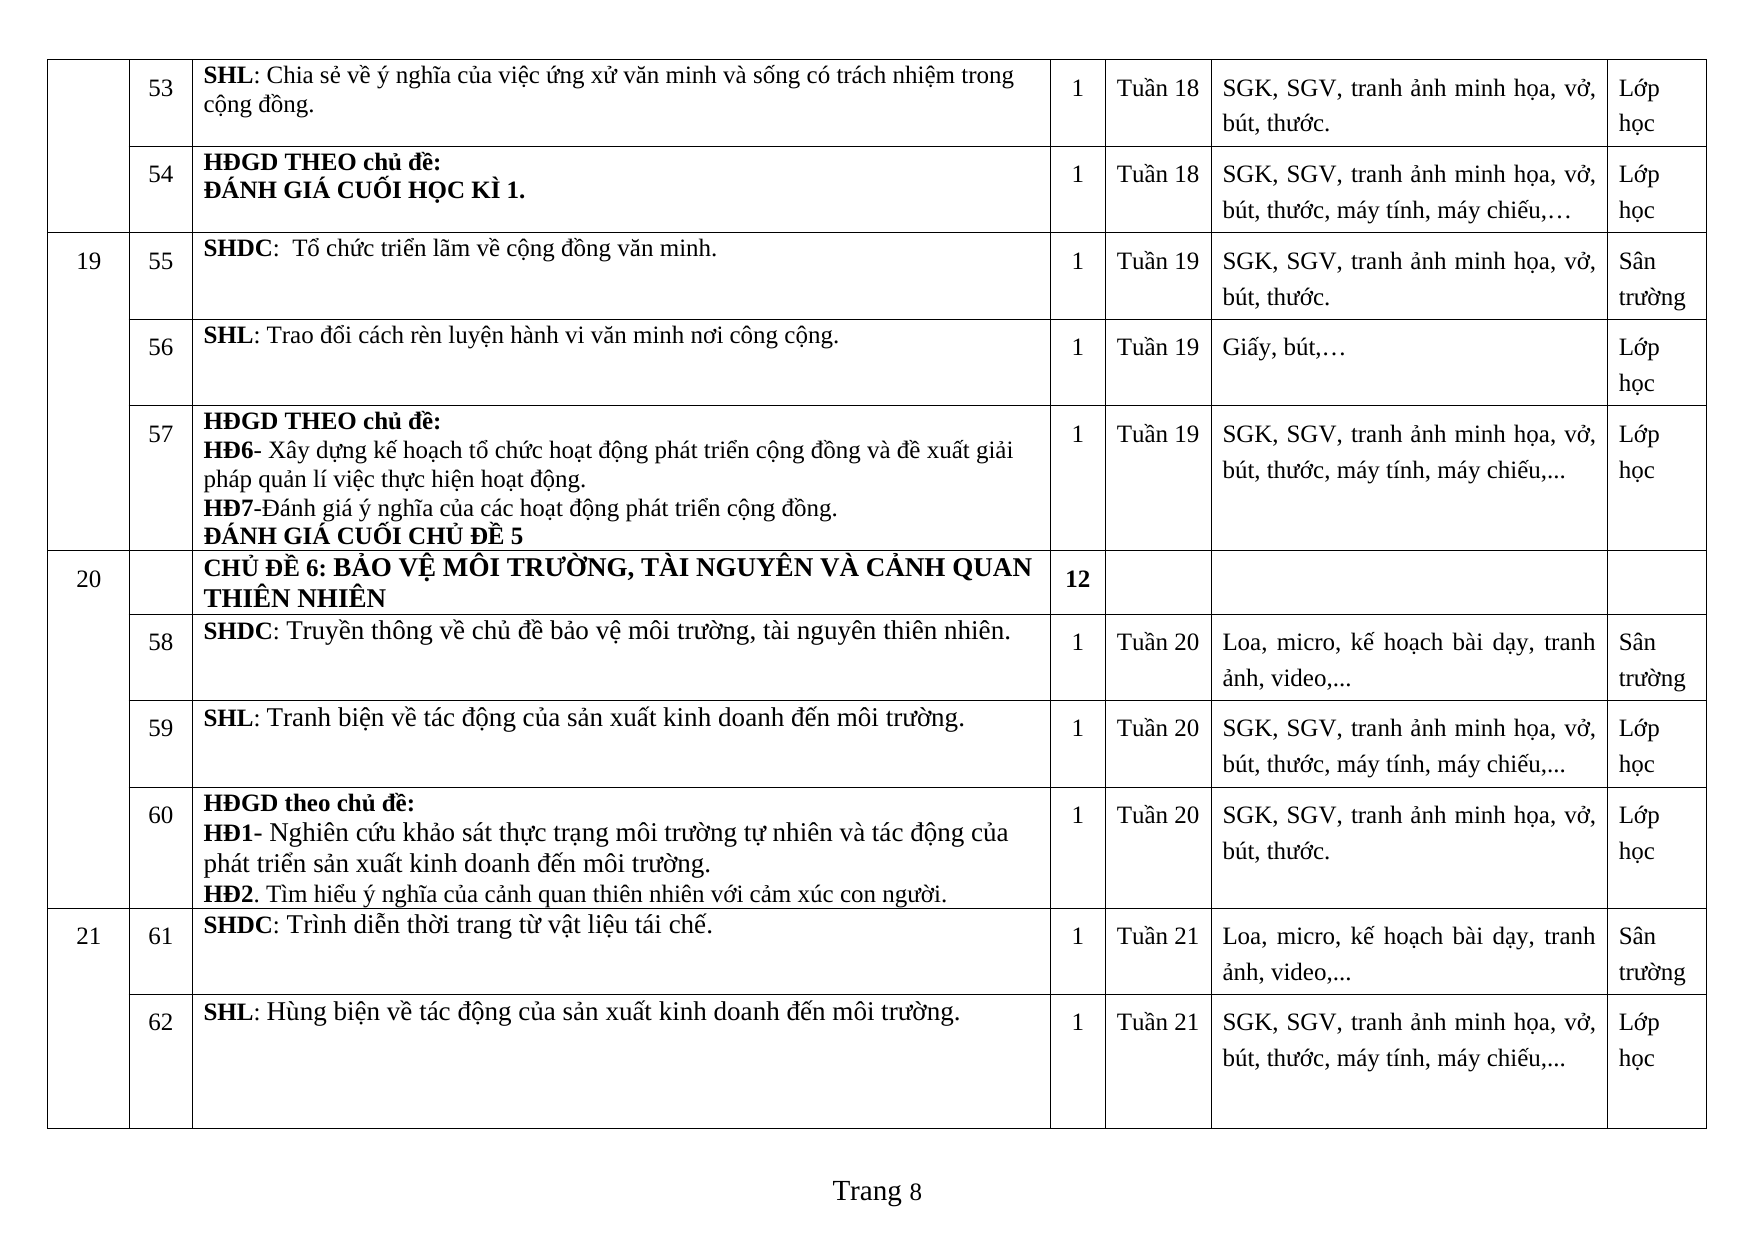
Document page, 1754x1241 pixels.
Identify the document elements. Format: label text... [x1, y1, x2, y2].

table_cell Lớp học [1608, 701, 1706, 787]
table_cell SHL: Hùng biện về tác động của sản xuất kinh doanh đến môi trường. [193, 995, 1050, 1128]
table_cell Lớp học [1608, 320, 1706, 405]
table_cell Tuần 20 [1106, 615, 1211, 700]
table_cell 1 [1051, 995, 1105, 1128]
table_cell Loa, micro, kế hoạch bài dạy, tranh ảnh, video,... [1212, 909, 1607, 994]
table_cell Lớp học [1608, 406, 1706, 550]
table_cell HĐGD THEO chủ đề: ĐÁNH GIÁ CUỐI HỌC KÌ 1. [193, 147, 1050, 232]
table_cell SGK, SGV, tranh ảnh minh họa, vở, bút, thước, máy tính, máy chiếu,… [1212, 147, 1607, 232]
table_cell Giấy, bút,… [1212, 320, 1607, 405]
table_cell [1212, 551, 1607, 613]
table_cell SHL: Tranh biện về tác động của sản xuất kinh doanh đến môi trường. [193, 701, 1050, 787]
table_cell Sân trường [1608, 615, 1706, 700]
table_cell Tuần 20 [1106, 701, 1211, 787]
table_cell 55 [130, 233, 192, 319]
table_cell 1 [1051, 615, 1105, 700]
table_cell [1106, 551, 1211, 613]
table_cell 62 [130, 995, 192, 1128]
table_cell 58 [130, 615, 192, 700]
table_cell Tuần 21 [1106, 995, 1211, 1128]
table_cell Lớp học [1608, 788, 1706, 907]
table_cell Tuần 20 [1106, 788, 1211, 907]
table_cell HĐGD theo chủ đề: HĐ1- Nghiên cứu khảo sát thực trạng môi trường tự nhiên và tác động của phát triển sản xuất kinh doanh đến môi trường. HĐ2. Tìm hiểu ý nghĩa của cảnh quan thiên nhiên với cảm xúc con người. [193, 788, 1050, 907]
table_cell 1 [1051, 788, 1105, 907]
table_cell 1 [1051, 406, 1105, 550]
table_cell SHDC: Trình diễn thời trang từ vật liệu tái chế. [193, 909, 1050, 994]
table_cell SHDC: Tổ chức triển lãm về cộng đồng văn minh. [193, 233, 1050, 319]
table_cell SGK, SGV, tranh ảnh minh họa, vở, bút, thước. [1212, 788, 1607, 907]
table_cell Tuần 18 [1106, 60, 1211, 146]
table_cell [1212, 60, 1607, 146]
table_cell [130, 551, 192, 613]
table_cell Sân trường [1608, 233, 1706, 319]
table_cell 57 [130, 406, 192, 550]
table_cell 20 [48, 551, 129, 907]
table_cell Tuần 19 [1106, 233, 1211, 319]
table_cell HĐGD THEO chủ đề: HĐ6- Xây dựng kế hoạch tổ chức hoạt động phát triển cộng đồng và đề xuất giải pháp quản lí việc thực hiện hoạt động. HĐ7-Đánh giá ý nghĩa của các hoạt động phát triển cộng đồng. ĐÁNH GIÁ CUỐI CHỦ ĐỀ 5 [193, 406, 1050, 550]
table_cell SHL: Trao đổi cách rèn luyện hành vi văn minh nơi công cộng. [193, 320, 1050, 405]
table_cell Lớp học [1608, 995, 1706, 1128]
table_cell 56 [130, 320, 192, 405]
table_cell 1 [1051, 320, 1105, 405]
table_cell 1 [1051, 233, 1105, 319]
table_cell 61 [130, 909, 192, 994]
table_cell 54 [130, 147, 192, 232]
table_cell Tuần 18 [1106, 147, 1211, 232]
table_cell 18 [48, 60, 129, 232]
table_cell Lớp học [1608, 147, 1706, 232]
table_cell 1 [1051, 60, 1105, 146]
table_cell 21 [48, 909, 129, 1128]
table_cell SHL: Chia sẻ về ý nghĩa của việc ứng xử văn minh và sống có trách nhiệm trong cộng đồng. [193, 60, 1050, 146]
table_cell 19 [48, 233, 129, 550]
table_cell 59 [130, 701, 192, 787]
table_cell Lớp học [1608, 60, 1706, 146]
table_cell Tuần 19 [1106, 320, 1211, 405]
table_cell 53 [130, 60, 192, 146]
table_cell 1 [1051, 909, 1105, 994]
table_cell SHDC: Truyền thông về chủ đề bảo vệ môi trường, tài nguyên thiên nhiên. [193, 615, 1050, 700]
table_cell SGK, SGV, tranh ảnh minh họa, vở, bút, thước, máy tính, máy chiếu,... [1212, 995, 1607, 1128]
table_cell SGK, SGV, tranh ảnh minh họa, vở, bút, thước, máy tính, máy chiếu,... [1212, 701, 1607, 787]
table_cell 1 [1051, 147, 1105, 232]
table_cell Tuần 21 [1106, 909, 1211, 994]
table_cell 12 [1051, 551, 1105, 613]
table_cell SGK, SGV, tranh ảnh minh họa, vở, bút, thước. [1212, 233, 1607, 319]
table_cell Tuần 19 [1106, 406, 1211, 550]
table_cell [1608, 551, 1706, 613]
table_cell Sân trường [1608, 909, 1706, 994]
table_cell Loa, micro, kế hoạch bài dạy, tranh ảnh, video,... [1212, 615, 1607, 700]
table_cell 60 [130, 788, 192, 907]
table_cell 1 [1051, 701, 1105, 787]
table_cell CHỦ ĐỀ 6: BẢO VỆ MÔI TRƯỜNG, TÀI NGUYÊN VÀ CẢNH QUAN THIÊN NHIÊN [193, 551, 1050, 613]
table_cell SGK, SGV, tranh ảnh minh họa, vở, bút, thước, máy tính, máy chiếu,... [1212, 406, 1607, 550]
